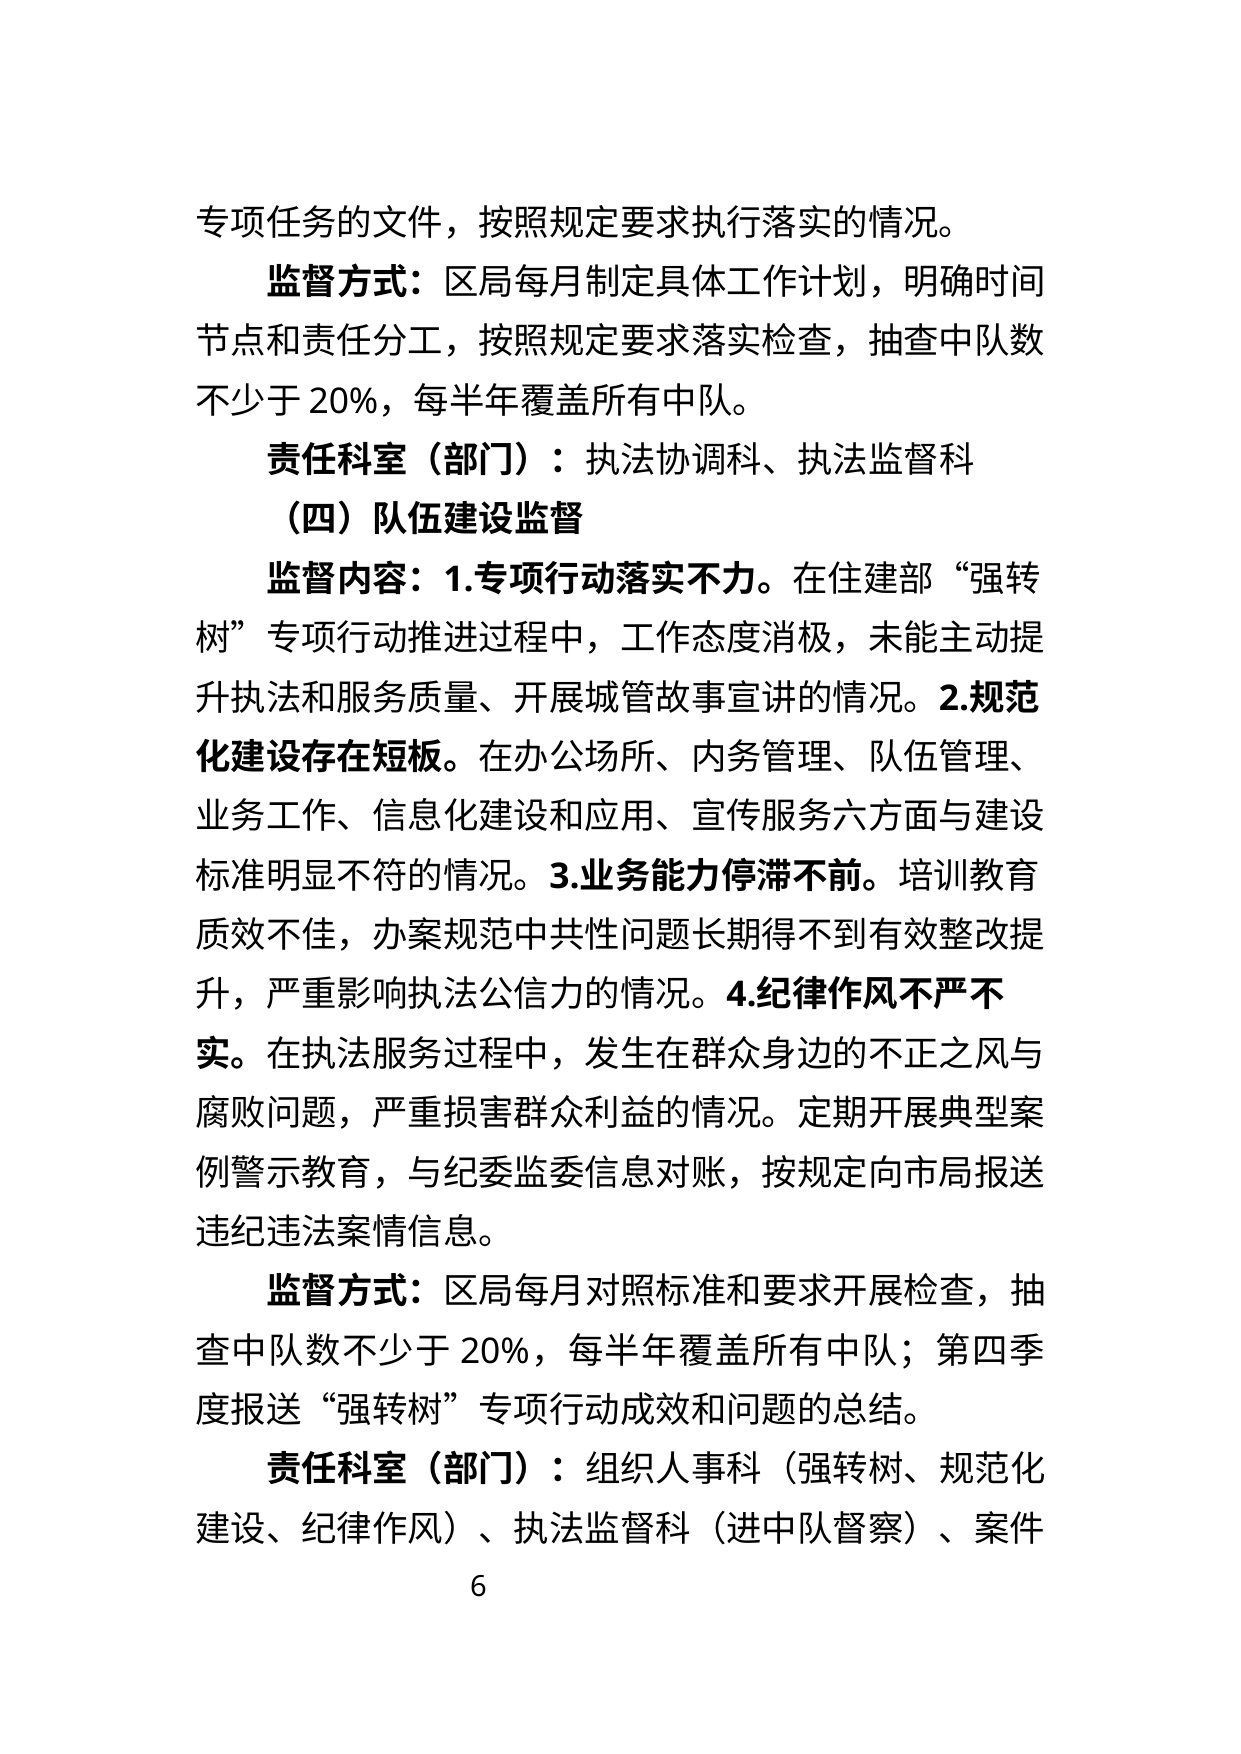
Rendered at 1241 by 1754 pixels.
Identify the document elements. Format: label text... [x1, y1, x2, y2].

text 监督内容：1.专项行动落实不力。在住建部“强转树”专项行动推进过程中，工作态度消极，未能主动提升执法和服务质量、开展城管故事宣讲的情况。2.规范化建设存在短板。在办公场所、内务管理、队伍管理、业务工作、信息化建设和应用、宣传服务六方面与建设标准明显不符的情况。3.业务能力停滞不前。培训教育质效不佳，办案规范中共性问题长期得不到有效整改提升，严重影响执法公信力的情况。4.纪律作风不严不实。在执法服务过程中，发生在群众身边的不正之风与腐败问题，严重损害群众利益的情况。定期开展典型案例警示教育，与纪委监委信息对账，按规定向市局报送违纪违法案情信息。 [195, 544, 1045, 1256]
text 责任科室（部门）：执法协调科、执法监督科 [195, 425, 1045, 484]
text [195, 1434, 1045, 1553]
text （四）队伍建设监督 [195, 484, 1045, 544]
text 监督方式：区局每月对照标准和要求开展检查，抽查中队数不少于20%，每半年覆盖所有中队；第四季度报送“强转树”专项行动成效和问题的总结。 [195, 1256, 1045, 1434]
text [195, 187, 1045, 247]
text 监督方式：区局每月制定具体工作计划，明确时间节点和责任分工，按照规定要求落实检查，抽查中队数不少于20%，每半年覆盖所有中队。 [195, 247, 1045, 425]
